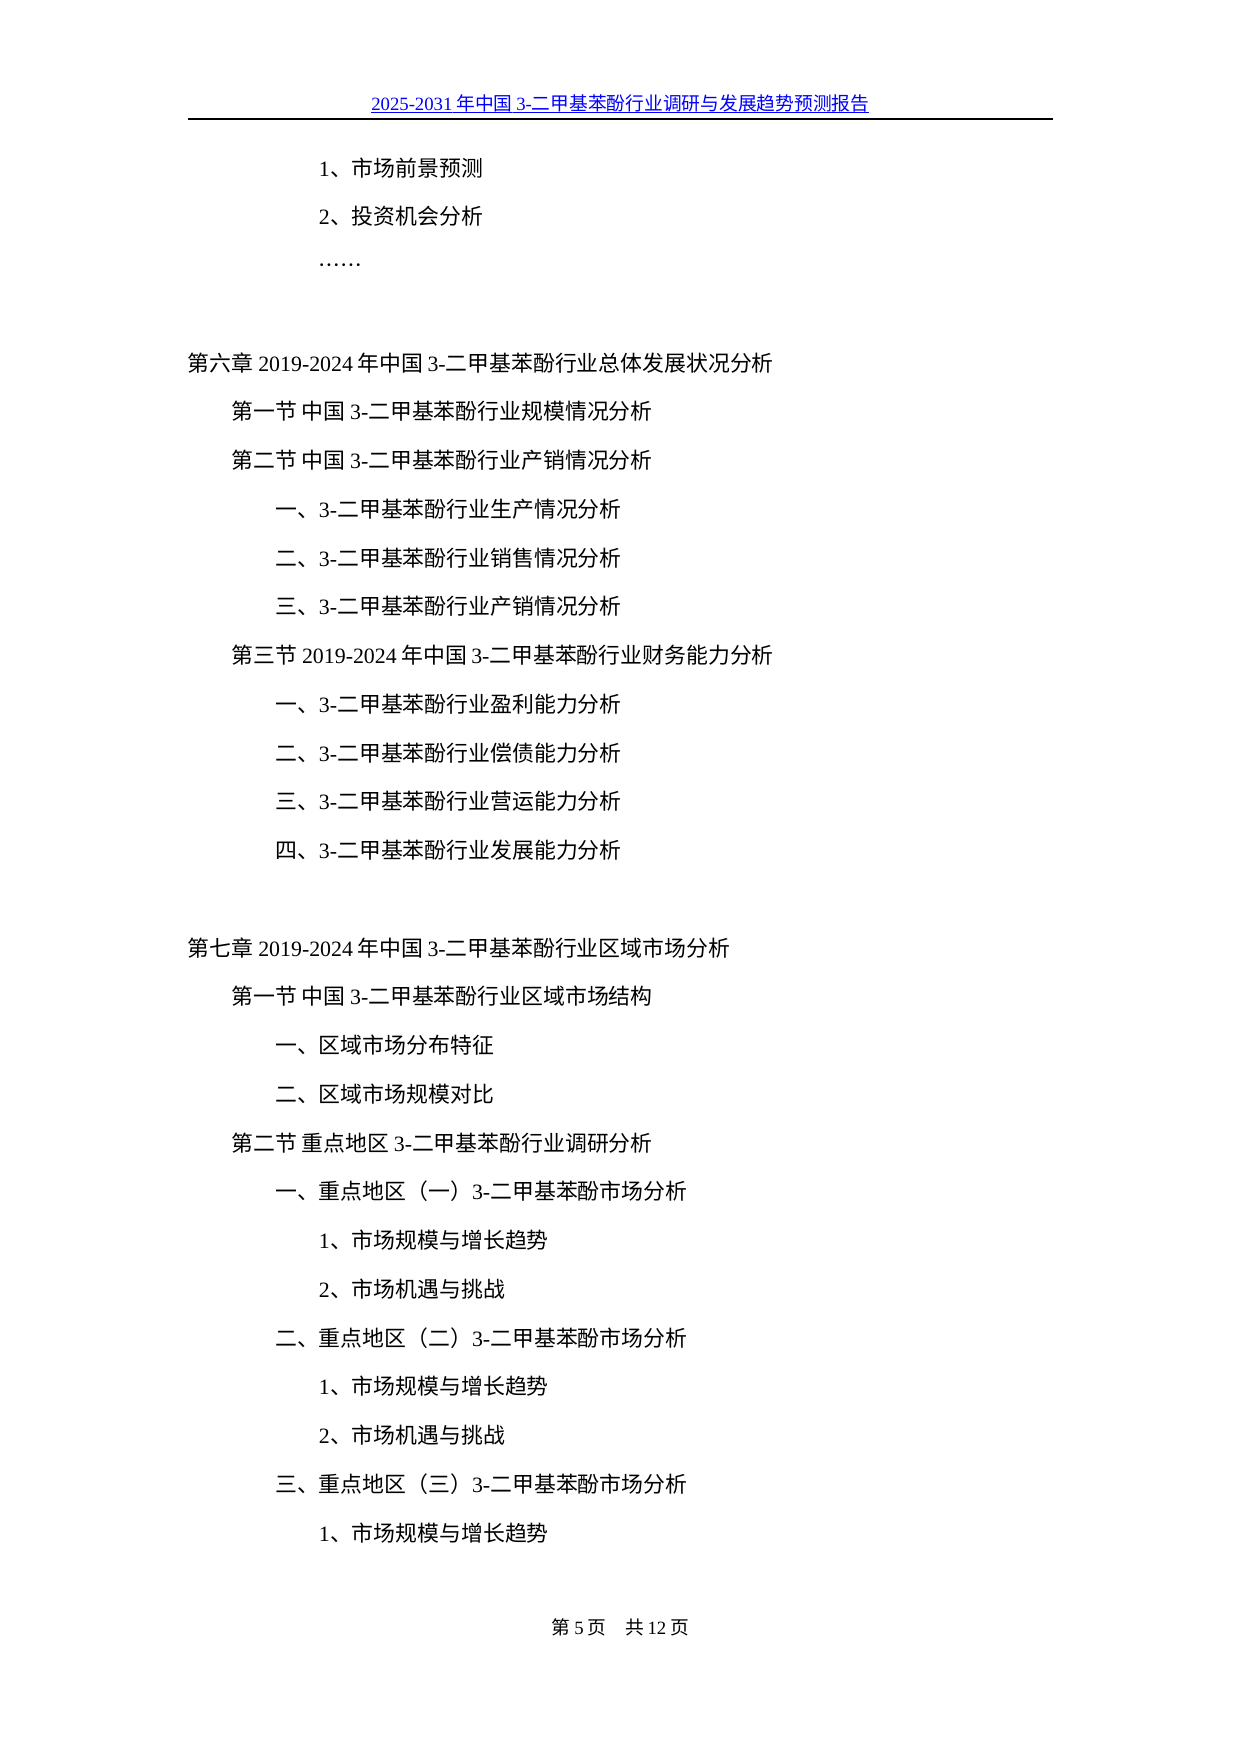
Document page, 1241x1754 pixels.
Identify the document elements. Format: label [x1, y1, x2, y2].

text [187, 150, 1053, 1548]
